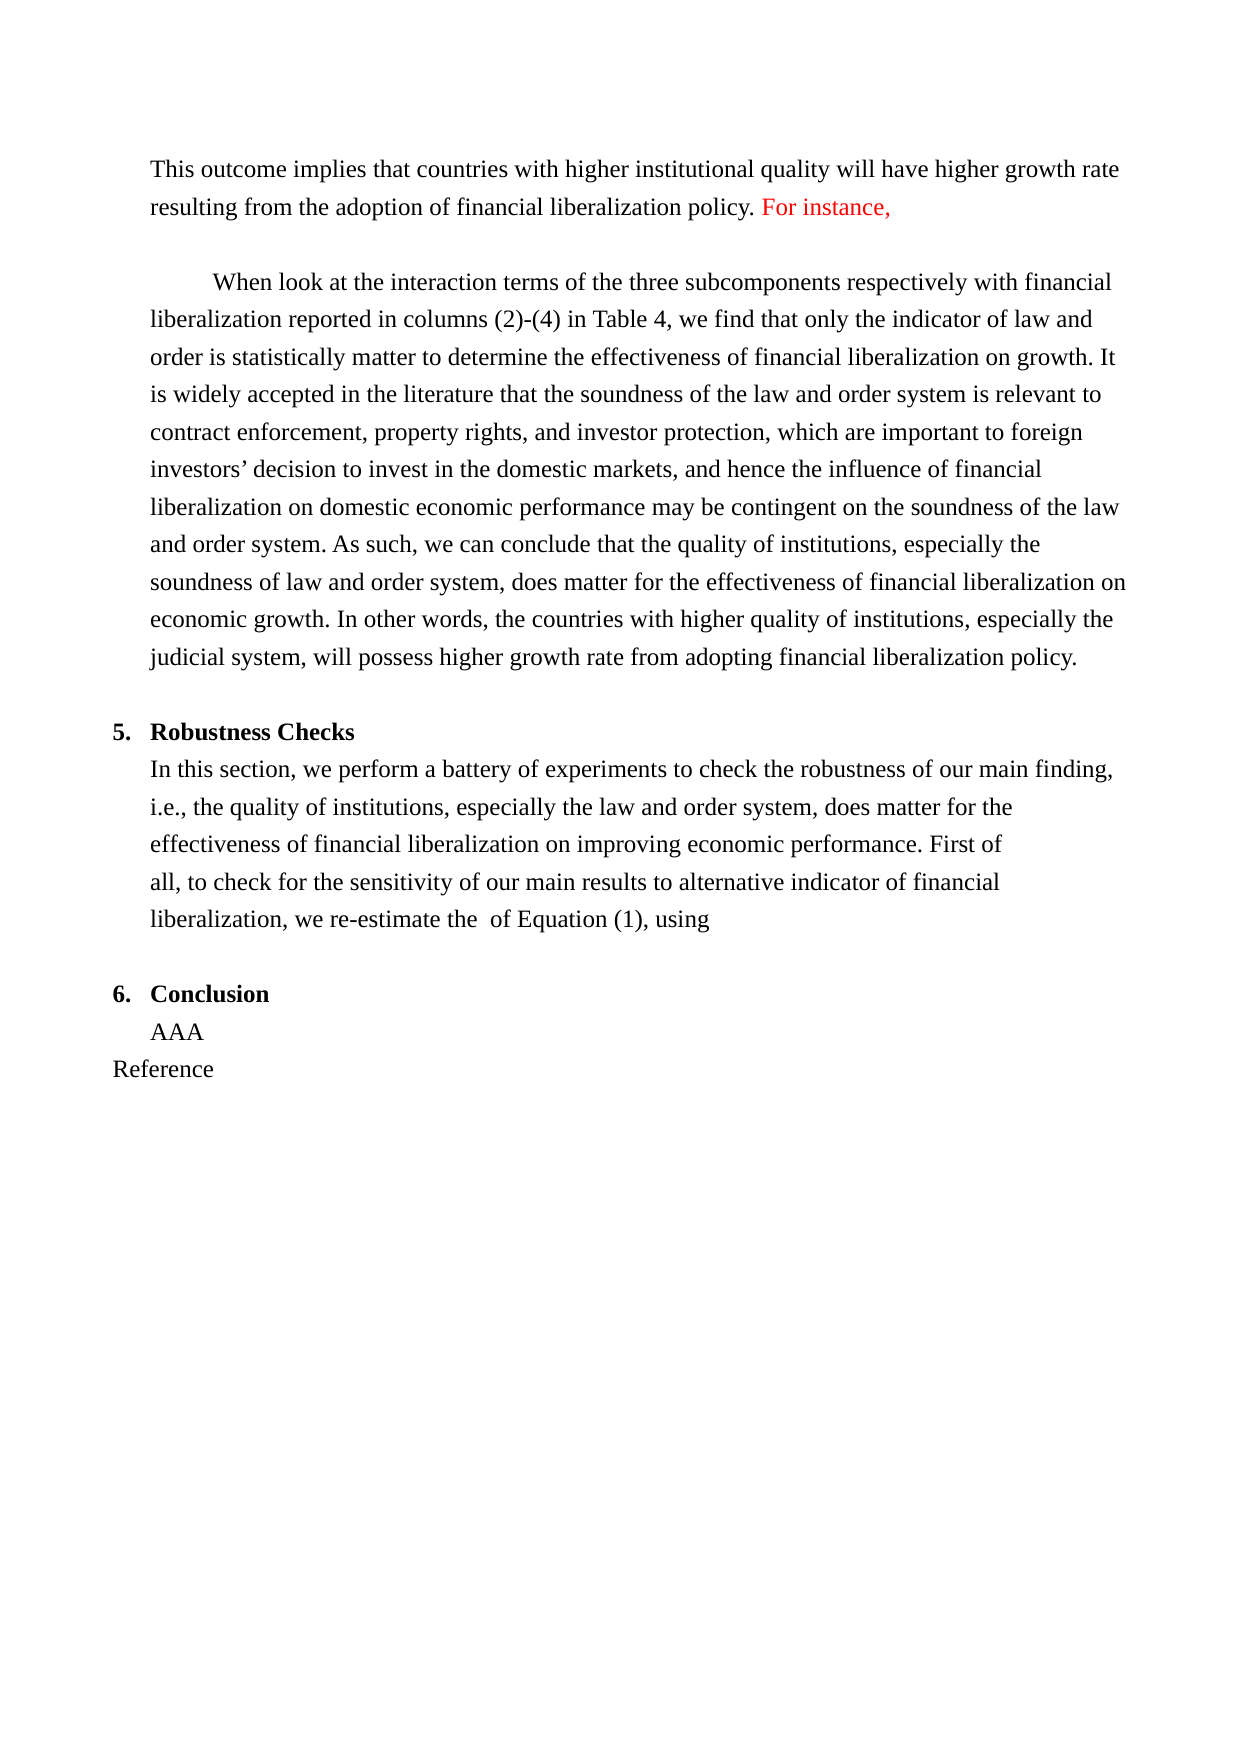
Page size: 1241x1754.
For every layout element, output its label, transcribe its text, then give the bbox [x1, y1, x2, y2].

list When look at the interaction terms of the three subcomponents respectively with financial liberalization reported in columns (2)-(4) in Table 4, we find that only the indicator of law and order is statistically matter to determine the effectiveness of financial liberalization on growth. It is widely accepted in the literature that the soundness of the law and order system is relevant to contract enforcement, property rights, and investor protection, which are important to foreign investors’ decision to invest in the domestic markets, and hence the influence of financial liberalization on domestic economic performance may be contingent on the soundness of the law and order system. As such, we can conclude that the quality of institutions, especially the soundness of law and order system, does matter for the effectiveness of financial liberalization on economic growth. In other words, the countries with higher quality of institutions, especially the judicial system, will possess higher growth rate from adopting financial liberalization policy. [150, 262, 1128, 675]
list Conclusion [112, 975, 1128, 1012]
list all, to check for the sensitivity of our main results to alternative indicator of financial liberalization, we re-estimate the of Equation (1), using [150, 862, 1128, 937]
list In this section, we perform a battery of experiments to check the robustness of our main finding, i.e., the quality of institutions, especially the law and order system, does matter for the effectiveness of financial liberalization on improving economic performance. First of [150, 750, 1128, 862]
list Robustness Checks [112, 712, 1128, 750]
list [150, 150, 1128, 225]
list AAA [150, 1012, 1128, 1050]
text Reference [112, 1050, 1128, 1087]
